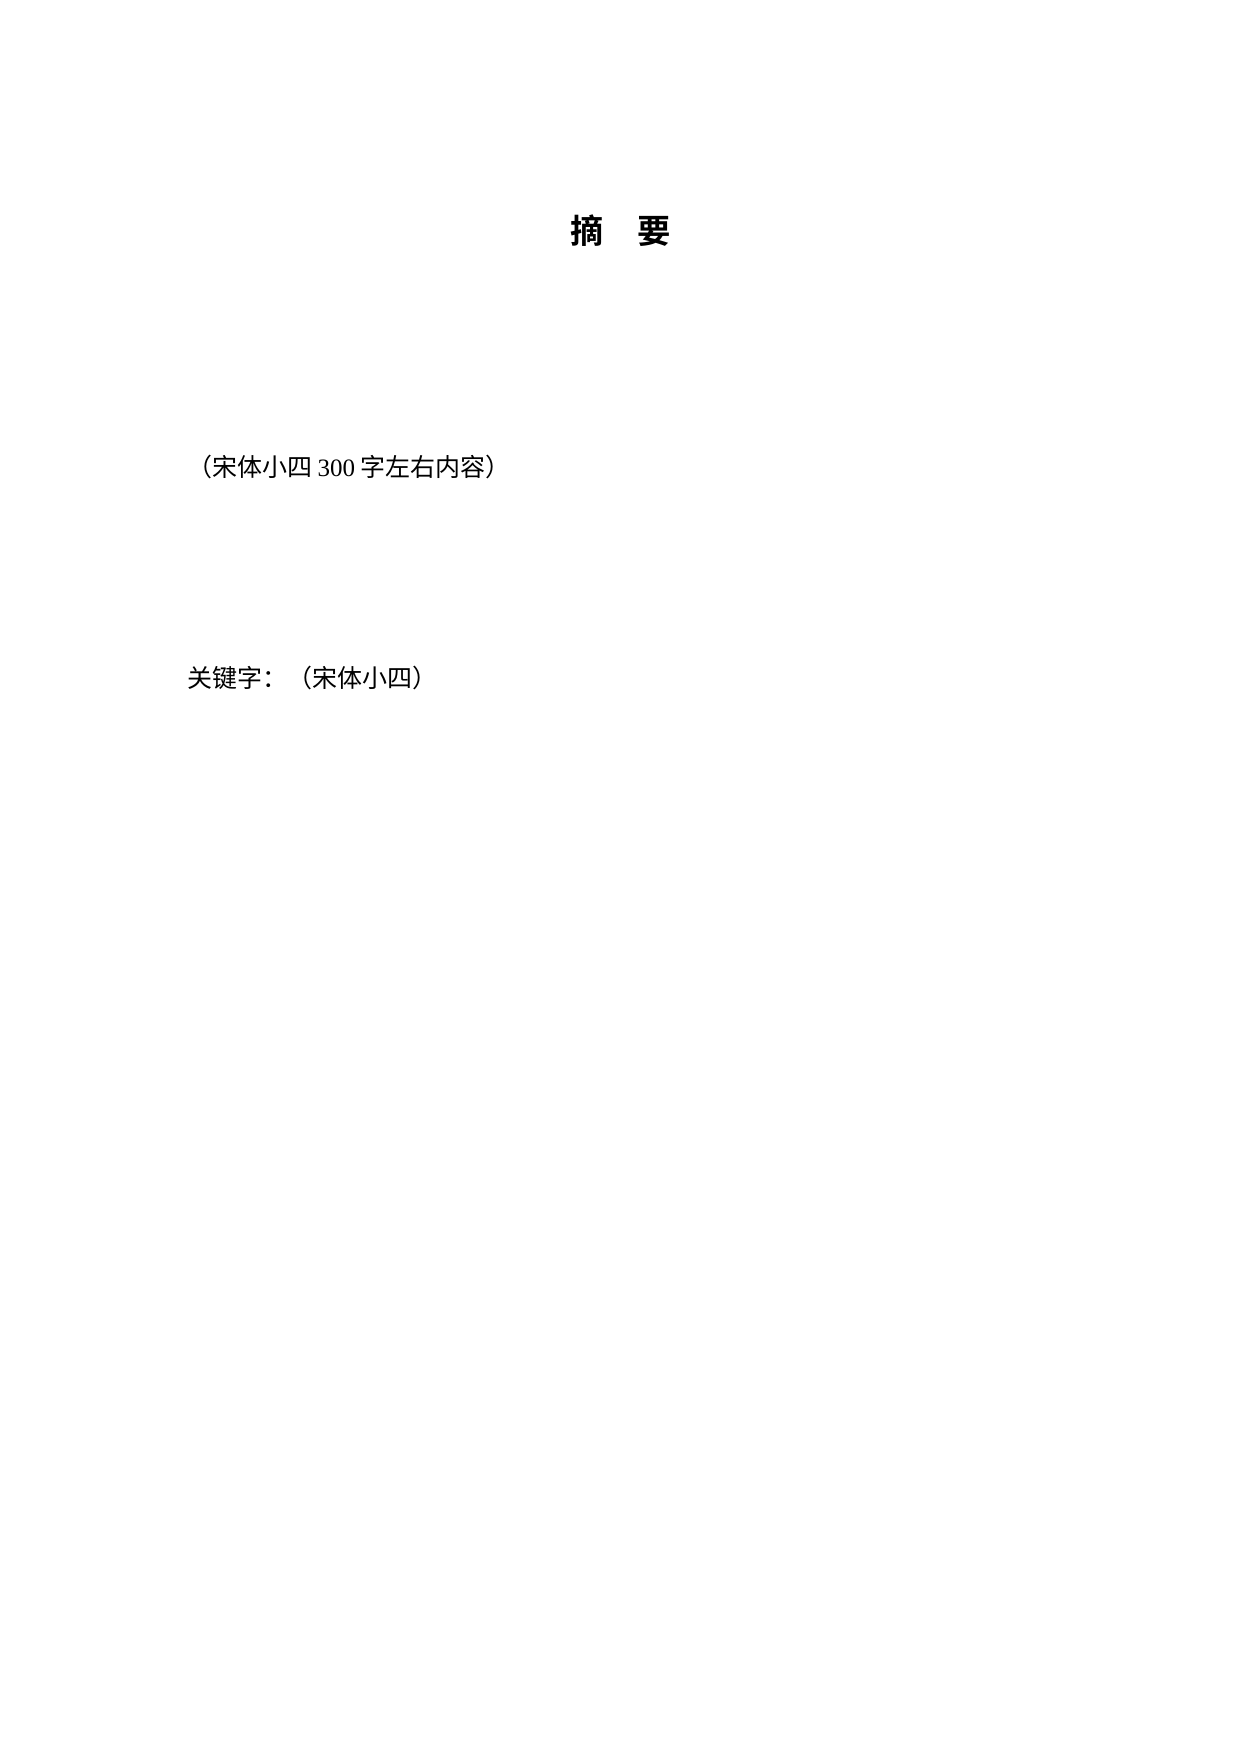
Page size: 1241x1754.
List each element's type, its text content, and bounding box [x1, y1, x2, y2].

text 摘 要 [164, 205, 1076, 253]
text （宋体小四300字左右内容） [187, 447, 1080, 483]
text 关键字：（宋体小四） [187, 659, 1080, 695]
